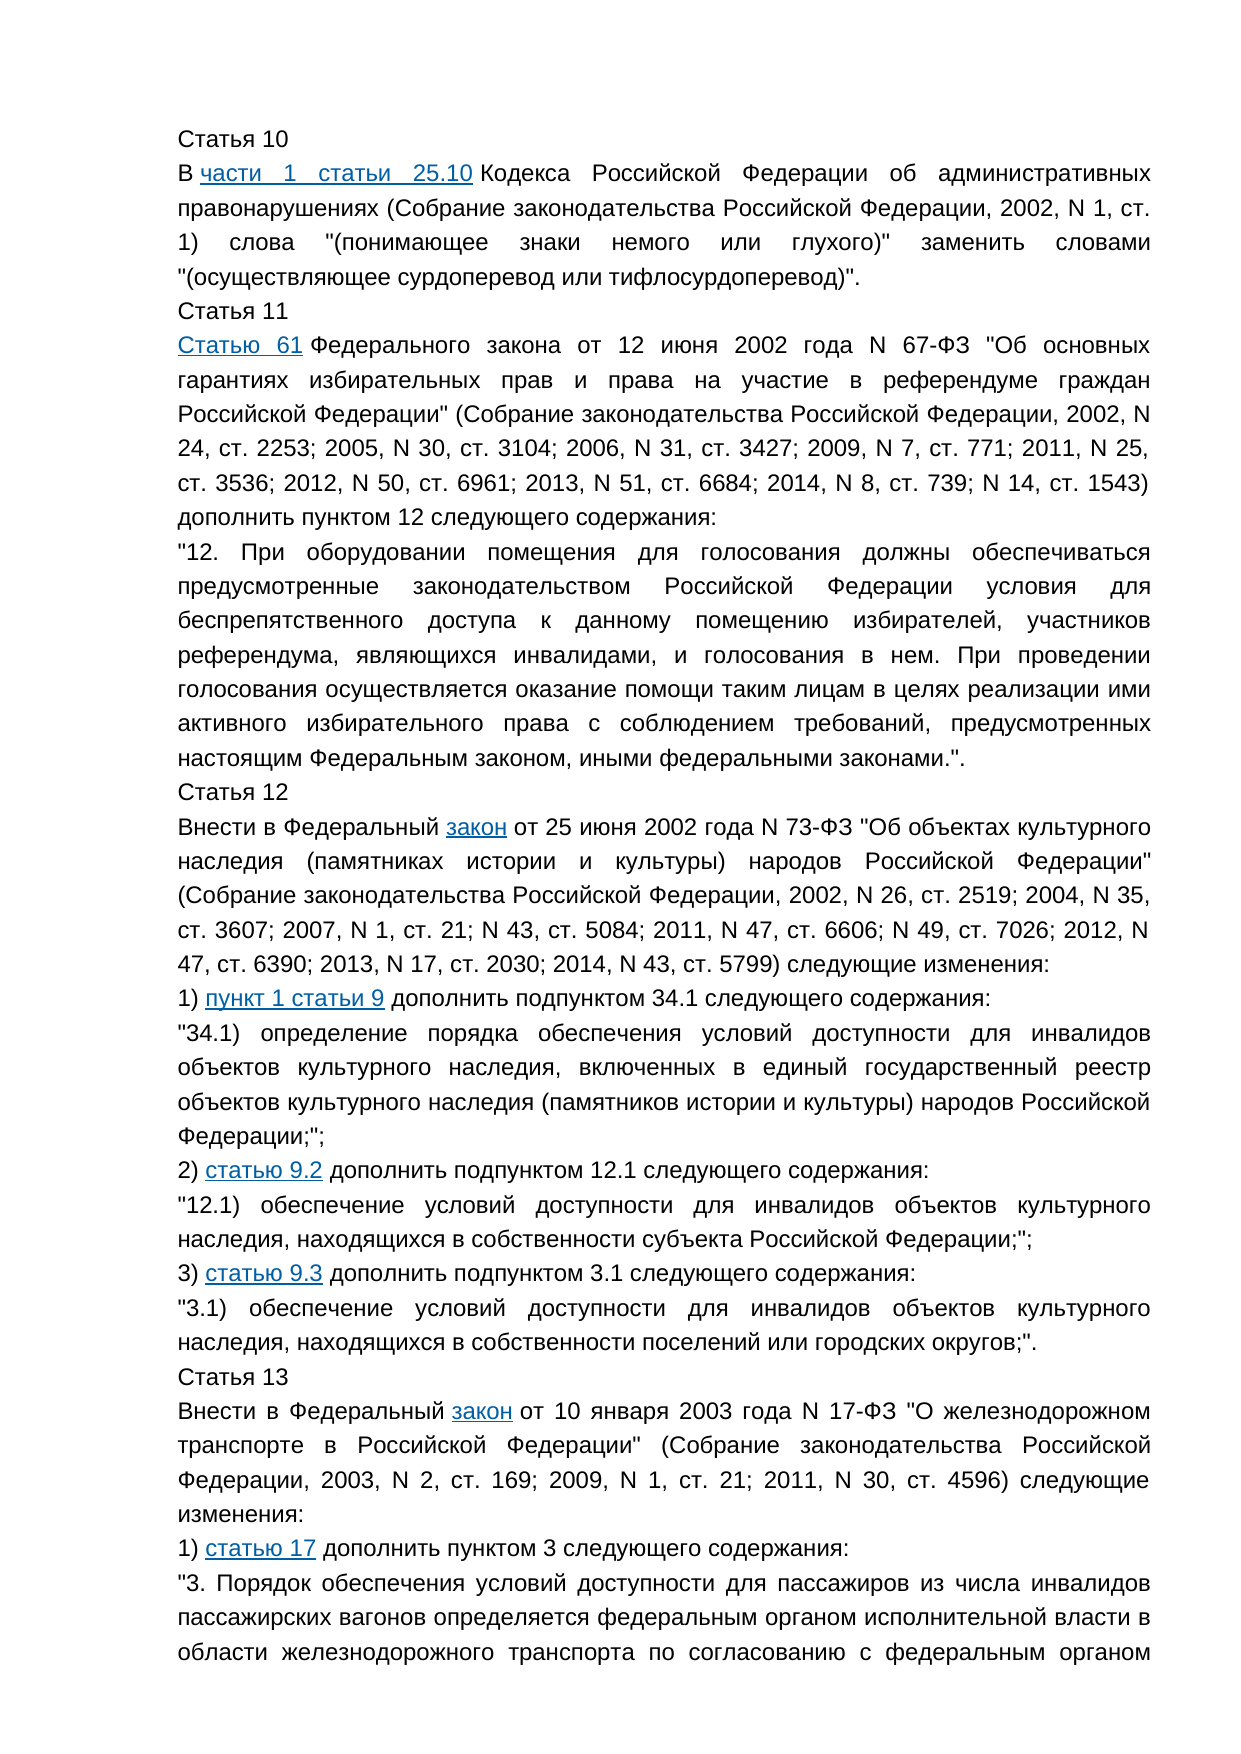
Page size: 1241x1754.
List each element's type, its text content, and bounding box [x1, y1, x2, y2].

text "12.1) обеспечение условий доступности для инвалидов объектов культурного наследия, находящихся в собственности субъекта Российской Федерации;"; [177, 1184, 1152, 1252]
text Статья 12 [177, 771, 1152, 806]
text Статья 13 [177, 1356, 1152, 1390]
text "34.1) определение порядка обеспечения условий доступности для инвалидов объектов культурного наследия, включенных в единый государственный реестр объектов культурного наследия (памятников истории и культуры) народов Российской Федерации;"; [177, 1012, 1152, 1149]
text 2) статью 9.2 дополнить подпунктом 12.1 следующего содержания: [177, 1149, 1152, 1184]
text В части 1 статьи 25.10 Кодекса Российской Федерации об административных правонарушениях (Собрание законодательства Российской Федерации, 2002, N 1, ст. 1) слова "(понимающее знаки немого или глухого)" заменить словами "(осуществляющее сурдоперевод или тифлосурдоперевод)". [177, 152, 1152, 290]
text "3.1) обеспечение условий доступности для инвалидов объектов культурного наследия, находящихся в собственности поселений или городских округов;". [177, 1287, 1152, 1356]
text Внести в Федеральный закон от 10 января 2003 года N 17-ФЗ "О железнодорожном транспорте в Российской Федерации" (Собрание законодательства Российской Федерации, 2003, N 2, ст. 169; 2009, N 1, ст. 21; 2011, N 30, ст. 4596) следующие изменения: [177, 1390, 1152, 1527]
text 1) статью 17 дополнить пунктом 3 следующего содержания: [177, 1527, 1152, 1562]
text Статья 11 [177, 290, 1152, 324]
text Статья 10 [177, 118, 1152, 152]
text 1) пункт 1 статьи 9 дополнить подпунктом 34.1 следующего содержания: [177, 977, 1152, 1012]
text Статью 61 Федерального закона от 12 июня 2002 года N 67-ФЗ "Об основных гарантиях избирательных прав и права на участие в референдуме граждан Российской Федерации" (Собрание законодательства Российской Федерации, 2002, N 24, ст. 2253; 2005, N 30, ст. 3104; 2006, N 31, ст. 3427; 2009, N 7, ст. 771; 2011, N 25, ст. 3536; 2012, N 50, ст. 6961; 2013, N 51, ст. 6684; 2014, N 8, ст. 739; N 14, ст. 1543) дополнить пунктом 12 следующего содержания: [177, 324, 1152, 531]
text Внести в Федеральный закон от 25 июня 2002 года N 73-ФЗ "Об объектах культурного наследия (памятниках истории и культуры) народов Российской Федерации" (Собрание законодательства Российской Федерации, 2002, N 26, ст. 2519; 2004, N 35, ст. 3607; 2007, N 1, ст. 21; N 43, ст. 5084; 2011, N 47, ст. 6606; N 49, ст. 7026; 2012, N 47, ст. 6390; 2013, N 17, ст. 2030; 2014, N 43, ст. 5799) следующие изменения: [177, 806, 1152, 977]
text 3) статью 9.3 дополнить подпунктом 3.1 следующего содержания: [177, 1252, 1152, 1287]
text "12. При оборудовании помещения для голосования должны обеспечиваться предусмотренные законодательством Российской Федерации условия для беспрепятственного доступа к данному помещению избирателей, участников референдума, являющихся инвалидами, и голосования в нем. При проведении голосования осуществляется оказание помощи таким лицам в целях реализации ими активного избирательного права с соблюдением требований, предусмотренных настоящим Федеральным законом, иными федеральными законами.". [177, 531, 1152, 771]
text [177, 1562, 1152, 1665]
